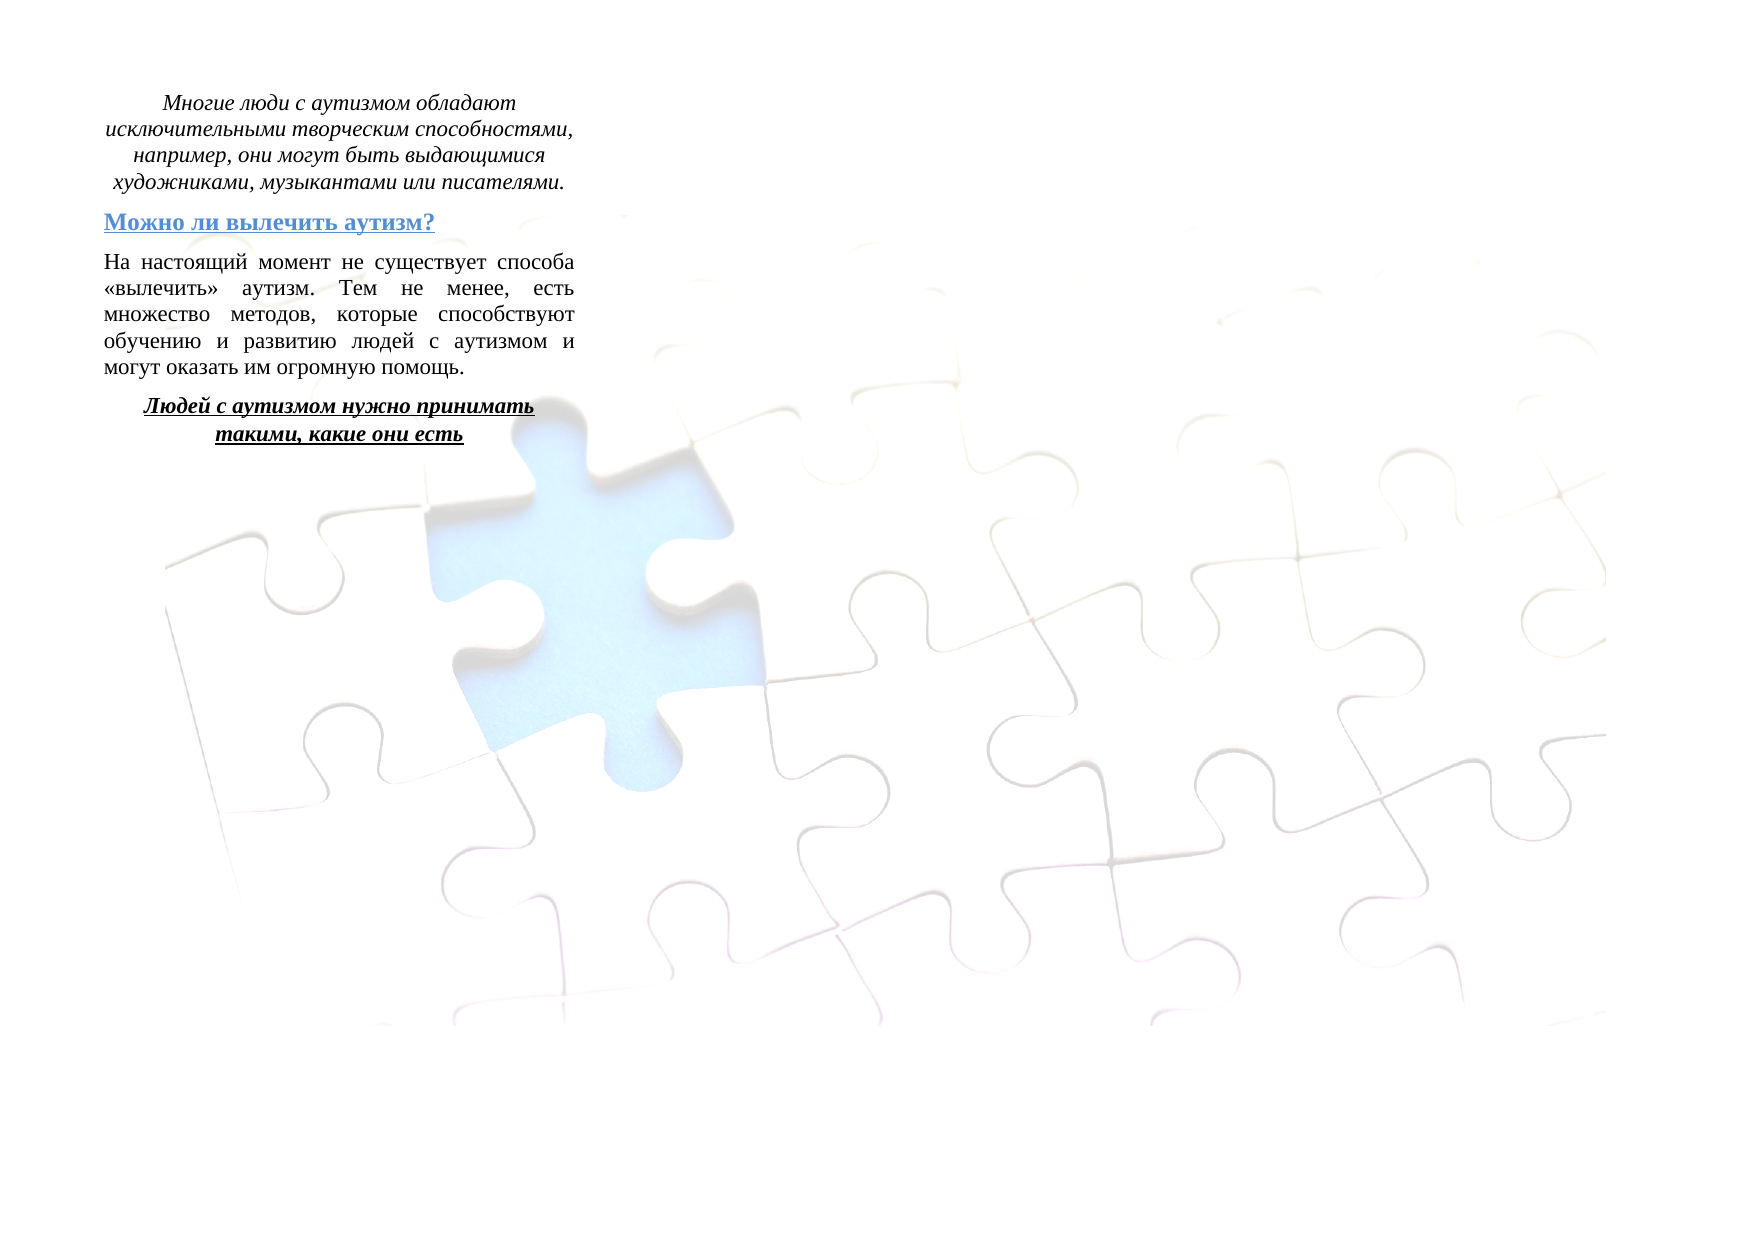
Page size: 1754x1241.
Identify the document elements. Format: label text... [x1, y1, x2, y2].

text На настоящий момент не существует способа «вылечить» аутизм. Тем не менее, есть множество методов, которые способствуют обучению и развитию людей с аутизмом и могут оказать им огромную помощь. [103, 248, 575, 379]
text Можно ли вылечить аутизм? [103, 207, 575, 235]
text Людей с аутизмом нужно принимать такими, какие они есть [103, 392, 575, 447]
